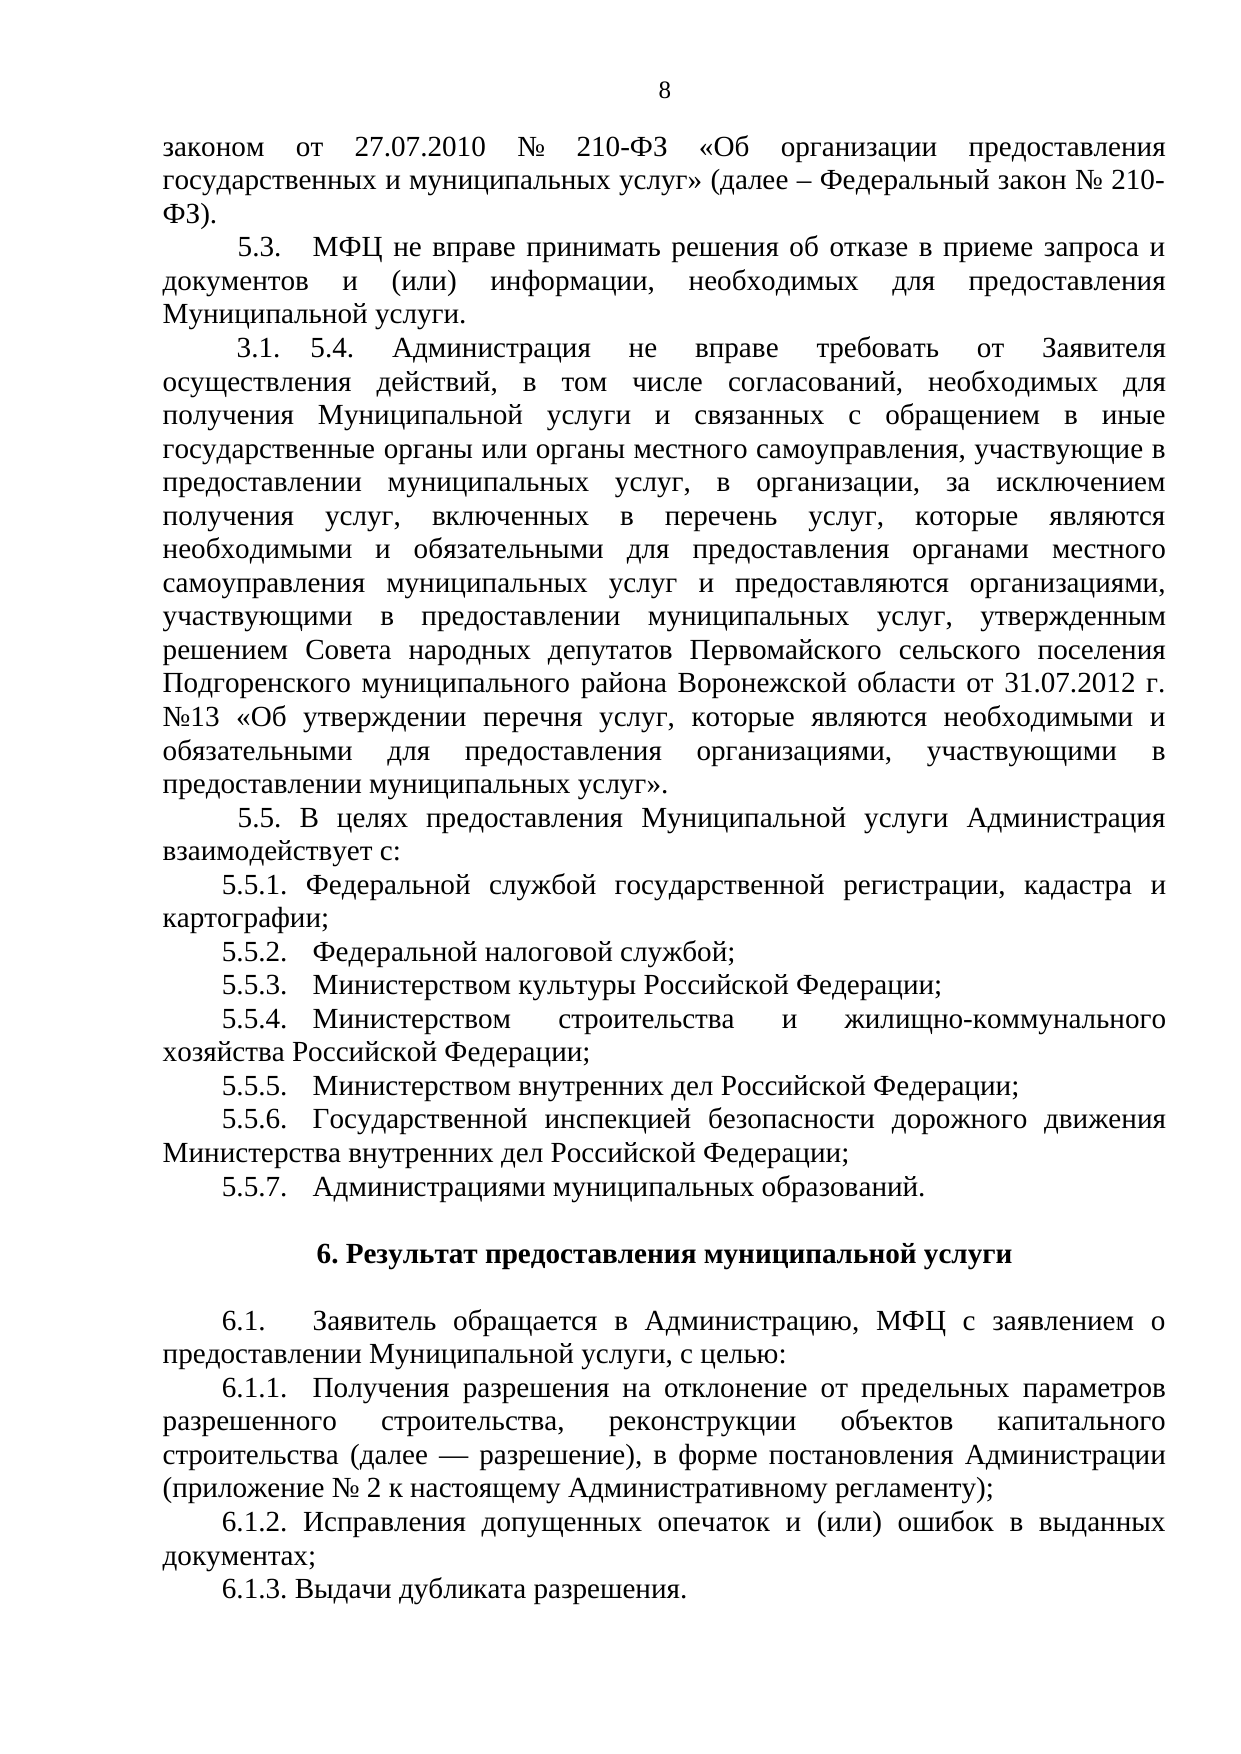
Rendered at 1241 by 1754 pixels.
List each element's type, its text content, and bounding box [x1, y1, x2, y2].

text 5.5.7. Администрациями муниципальных образований. [162, 1169, 1167, 1202]
text 6.1.3. Выдачи дубликата разрешения. [162, 1571, 1167, 1605]
text 5.5.3. Министерством культуры Российской Федерации; [162, 967, 1167, 1001]
text 6. Результат предоставления муниципальной услуги [162, 1236, 1167, 1269]
text 5.5.2. Федеральной налоговой службой; [162, 934, 1167, 967]
text 6.1.1. Получения разрешения на отклонение от предельных параметров разрешенного строительства, реконструкции объектов капитального строительства (далее — разрешение), в форме постановления Администрации (приложение № 2 к настоящему Административному регламенту); [162, 1370, 1167, 1504]
text 5.5.5. Министерством внутренних дел Российской Федерации; [162, 1068, 1167, 1102]
text 5.5.1. Федеральной службой государственной регистрации, кадастра и картографии; [162, 867, 1167, 934]
text 5.5. В целях предоставления Муниципальной услуги Администрация взаимодействует с: [162, 800, 1167, 867]
list 5.4. Администрация не вправе требовать от Заявителя осуществления действий, в том числе согласований, необходимых для получения Муниципальной услуги и связанных с обращением в иные государственные органы или органы местного самоуправления, участвующие в предоставлении муниципальных услуг, в организации, за исключением получения услуг, включенных в перечень услуг, которые являются необходимыми и обязательными для предоставления органами местного самоуправления муниципальных услуг и предоставляются организациями, участвующими в предоставлении муниципальных услуг, утвержденным решением Совета народных депутатов Первомайского сельского поселения Подгоренского муниципального района Воронежской области от 31.07.2012 г. №13 «Об утверждении перечня услуг, которые являются необходимыми и обязательными для предоставления организациями, участвующими в предоставлении муниципальных услуг». [162, 330, 1167, 800]
text 5.5.4. Министерством строительства и жилищно-коммунального хозяйства Российской Федерации; [162, 1001, 1167, 1068]
text 6.1.2. Исправления допущенных опечаток и (или) ошибок в выданных документах; [162, 1504, 1167, 1571]
text 6.1. Заявитель обращается в Администрацию, МФЦ с заявлением о предоставлении Муниципальной услуги, с целью: [162, 1303, 1167, 1370]
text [162, 129, 1167, 229]
text 5.3. МФЦ не вправе принимать решения об отказе в приеме запроса и документов и (или) информации, необходимых для предоставления Муниципальной услуги. [162, 229, 1167, 330]
text 5.5.6. Государственной инспекцией безопасности дорожного движения Министерства внутренних дел Российской Федерации; [162, 1102, 1167, 1169]
